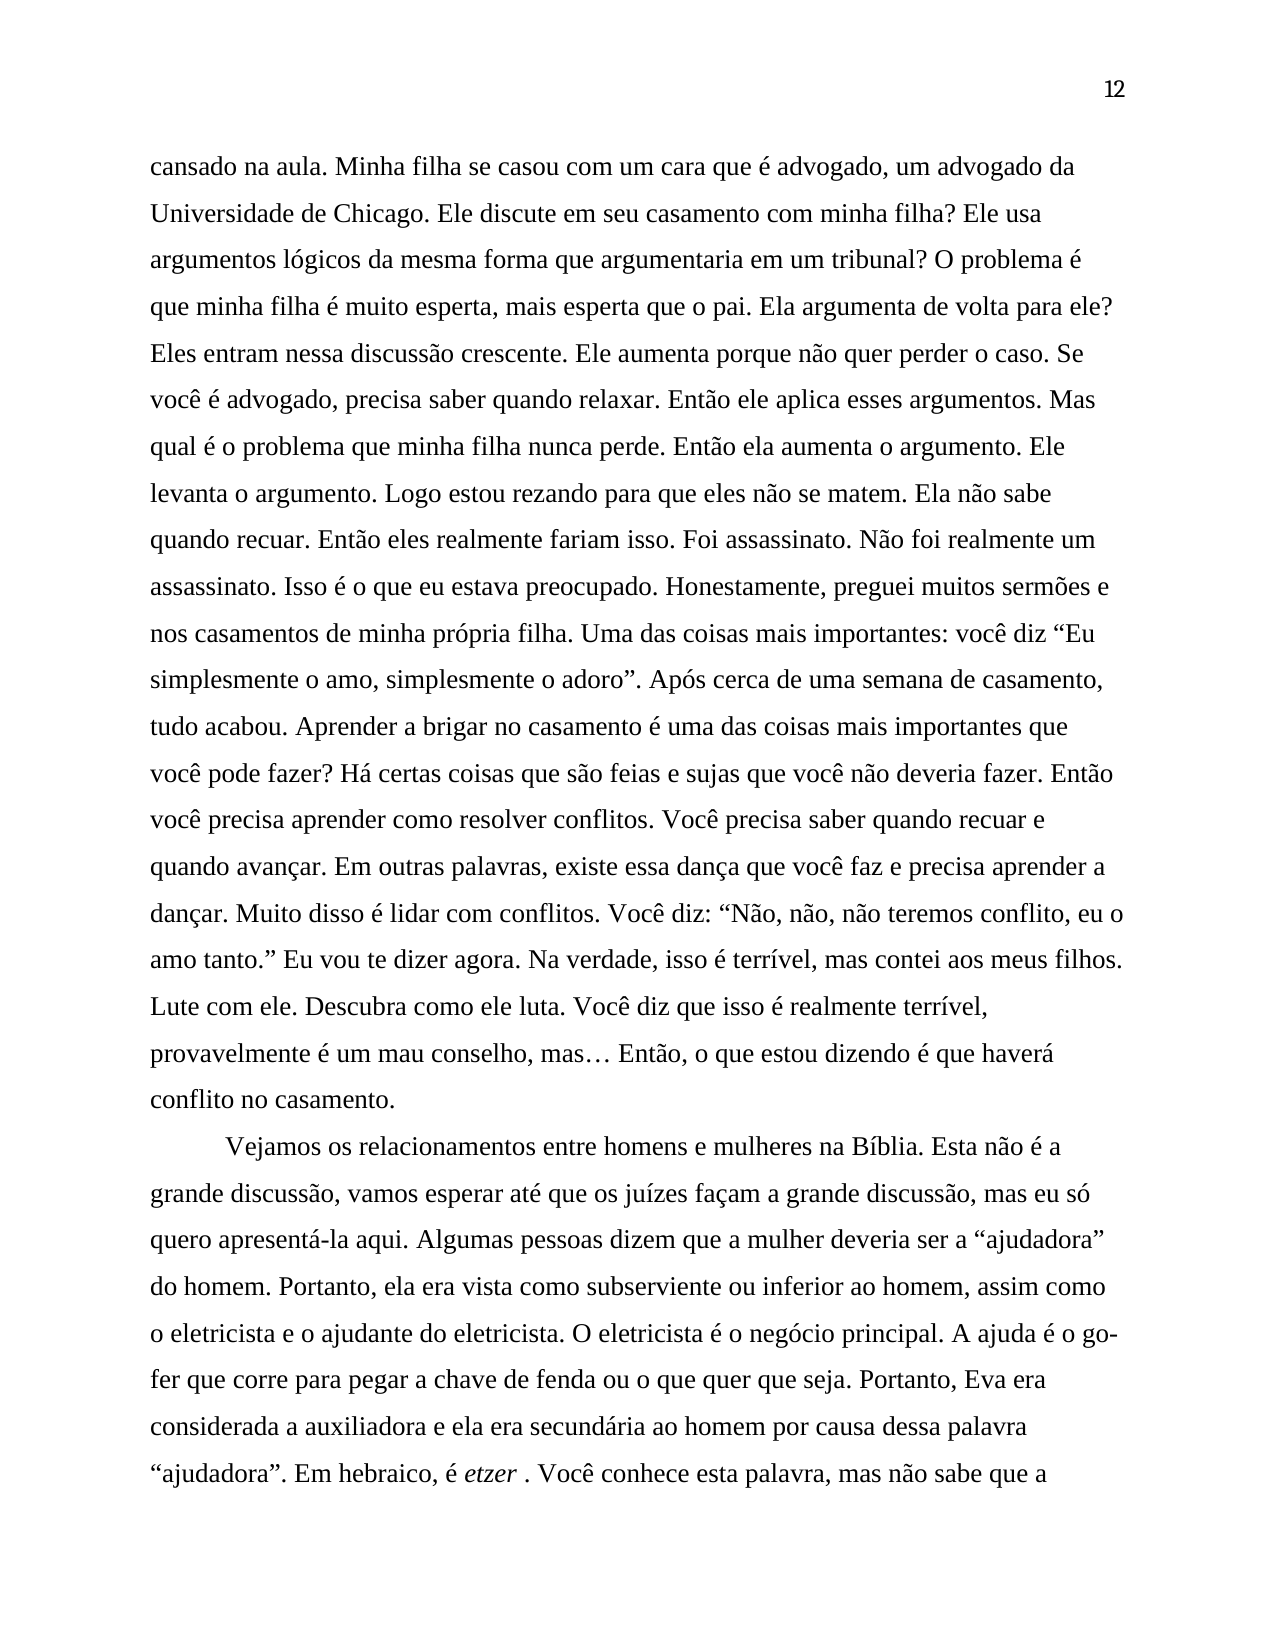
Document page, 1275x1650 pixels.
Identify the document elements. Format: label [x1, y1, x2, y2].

text [150, 1130, 1125, 1488]
text [150, 150, 1125, 1114]
